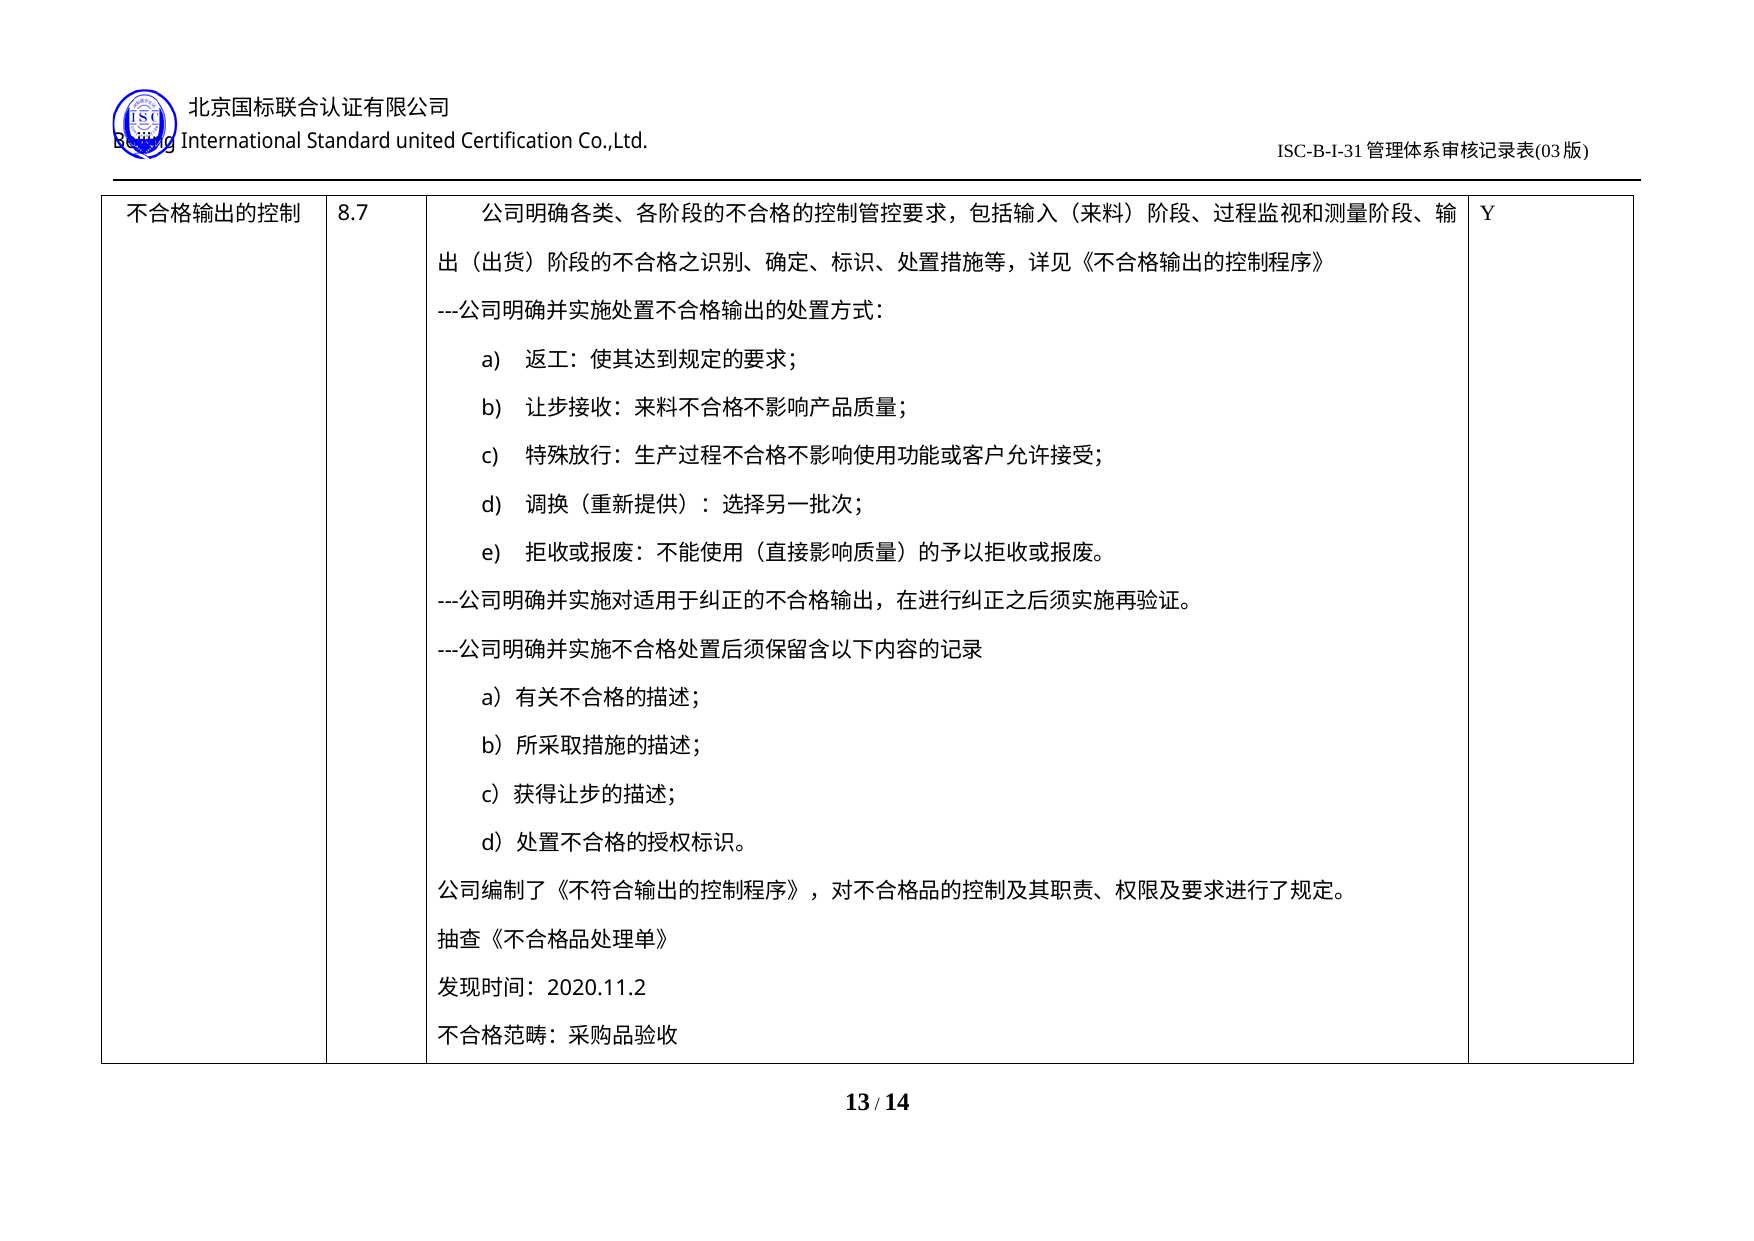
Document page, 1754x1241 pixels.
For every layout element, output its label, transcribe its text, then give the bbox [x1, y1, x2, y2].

table_cell 8.7 [327, 196, 426, 1063]
table_cell Y [1469, 196, 1633, 1063]
picture [112, 89, 180, 158]
table_cell 不合格输出的控制 [102, 196, 326, 1063]
